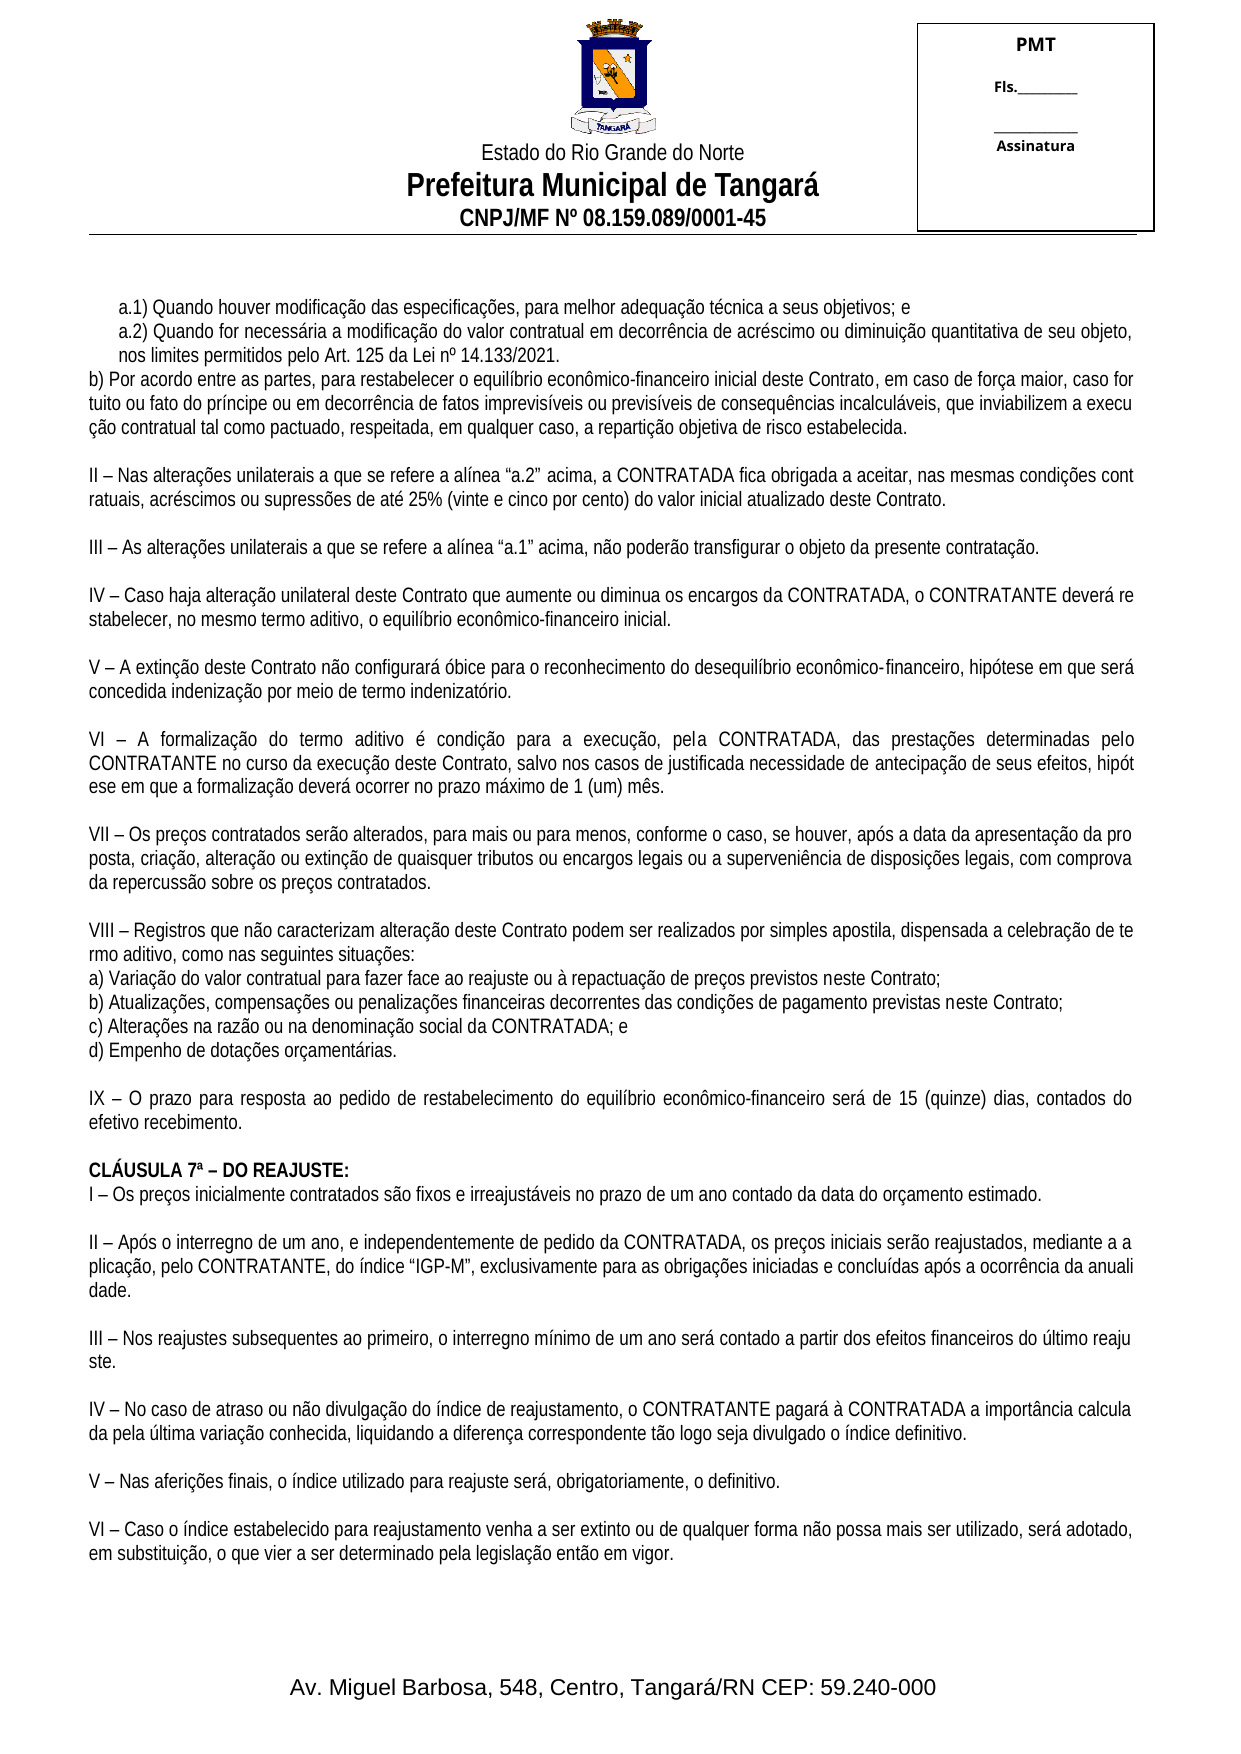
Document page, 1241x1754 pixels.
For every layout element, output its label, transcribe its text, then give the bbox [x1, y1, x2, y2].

text III – Nos reajustes subsequentes ao primeiro, o interregno mínimo de um ano será contado a partir dos efeitos financeiros do último reajuste. [89, 1326, 1134, 1373]
text b) Atualizações, compensações ou penalizações financeiras decorrentes das condições de pagamento previstas neste Contrato; [89, 990, 1134, 1014]
text VI – A formalização do termo aditivo é condição para a execução, pela CONTRATADA, das prestações determinadas pelo CONTRATANTE no curso da execução deste Contrato, salvo nos casos de justificada necessidade de antecipação de seus efeitos, hipótese em que a formalização deverá ocorrer no prazo máximo de 1 (um) mês. [89, 727, 1134, 798]
text a) Variação do valor contratual para fazer face ao reajuste ou à repactuação de preços previstos neste Contrato; [89, 966, 1134, 990]
text d) Empenho de dotações orçamentárias. [89, 1038, 1134, 1062]
text c) Alterações na razão ou na denominação social da CONTRATADA; e [89, 1014, 1134, 1038]
text IV – No caso de atraso ou não divulgação do índice de reajustamento, o CONTRATANTE pagará à CONTRATADA a importância calculada pela última variação conhecida, liquidando a diferença correspondente tão logo seja divulgado o índice definitivo. [89, 1397, 1134, 1445]
text VII – Os preços contratados serão alterados, para mais ou para menos, conforme o caso, se houver, após a data da apresentação da proposta, criação, alteração ou extinção de quaisquer tributos ou encargos legais ou a superveniência de disposições legais, com comprovada repercussão sobre os preços contratados. [89, 822, 1134, 894]
text II – Nas alterações unilaterais a que se refere a alínea “a.2” acima, a CONTRATADA fica obrigada a aceitar, nas mesmas condições contratuais, acréscimos ou supressões de até 25% (vinte e cinco por cento) do valor inicial atualizado deste Contrato. [89, 463, 1134, 511]
text II – Após o interregno de um ano, e independentemente de pedido da CONTRATADA, os preços iniciais serão reajustados, mediante a aplicação, pelo CONTRATANTE, do índice “IGP-M”, exclusivamente para as obrigações iniciadas e concluídas após a ocorrência da anualidade. [89, 1230, 1134, 1302]
picture [567, 17, 659, 139]
text IV – Caso haja alteração unilateral deste Contrato que aumente ou diminua os encargos da CONTRATADA, o CONTRATANTE deverá restabelecer, no mesmo termo aditivo, o equilíbrio econômico-financeiro inicial. [89, 583, 1134, 631]
text IX – O prazo para resposta ao pedido de restabelecimento do equilíbrio econômico-financeiro será de 15 (quinze) dias, contados do efetivo recebimento. [89, 1086, 1134, 1134]
text a.1) Quando houver modificação das especificações, para melhor adequação técnica a seus objetivos; e [118, 295, 1134, 319]
text b) Por acordo entre as partes, para restabelecer o equilíbrio econômico-financeiro inicial deste Contrato, em caso de força maior, caso fortuito ou fato do príncipe ou em decorrência de fatos imprevisíveis ou previsíveis de consequências incalculáveis, que inviabilizem a execução contratual tal como pactuado, respeitada, em qualquer caso, a repartição objetiva de risco estabelecida. [89, 367, 1134, 439]
text a.2) Quando for necessária a modificação do valor contratual em decorrência de acréscimo ou diminuição quantitativa de seu objeto, nos limites permitidos pelo Art. 125 da Lei nº 14.133/2021. [118, 319, 1134, 367]
text CLÁUSULA 7ª – DO REAJUSTE: [89, 1158, 1134, 1182]
text V – Nas aferições finais, o índice utilizado para reajuste será, obrigatoriamente, o definitivo. [89, 1469, 1134, 1493]
text VIII – Registros que não caracterizam alteração deste Contrato podem ser realizados por simples apostila, dispensada a celebração de termo aditivo, como nas seguintes situações: [89, 918, 1134, 966]
text I – Os preços inicialmente contratados são fixos e irreajustáveis no prazo de um ano contado da data do orçamento estimado. [89, 1182, 1134, 1206]
text III – As alterações unilaterais a que se refere a alínea “a.1” acima, não poderão transfigurar o objeto da presente contratação. [89, 535, 1134, 559]
text V – A extinção deste Contrato não configurará óbice para o reconhecimento do desequilíbrio econômico-financeiro, hipótese em que será concedida indenização por meio de termo indenizatório. [89, 655, 1134, 703]
text VI – Caso o índice estabelecido para reajustamento venha a ser extinto ou de qualquer forma não possa mais ser utilizado, será adotado, em substituição, o que vier a ser determinado pela legislação então em vigor. [89, 1517, 1134, 1565]
